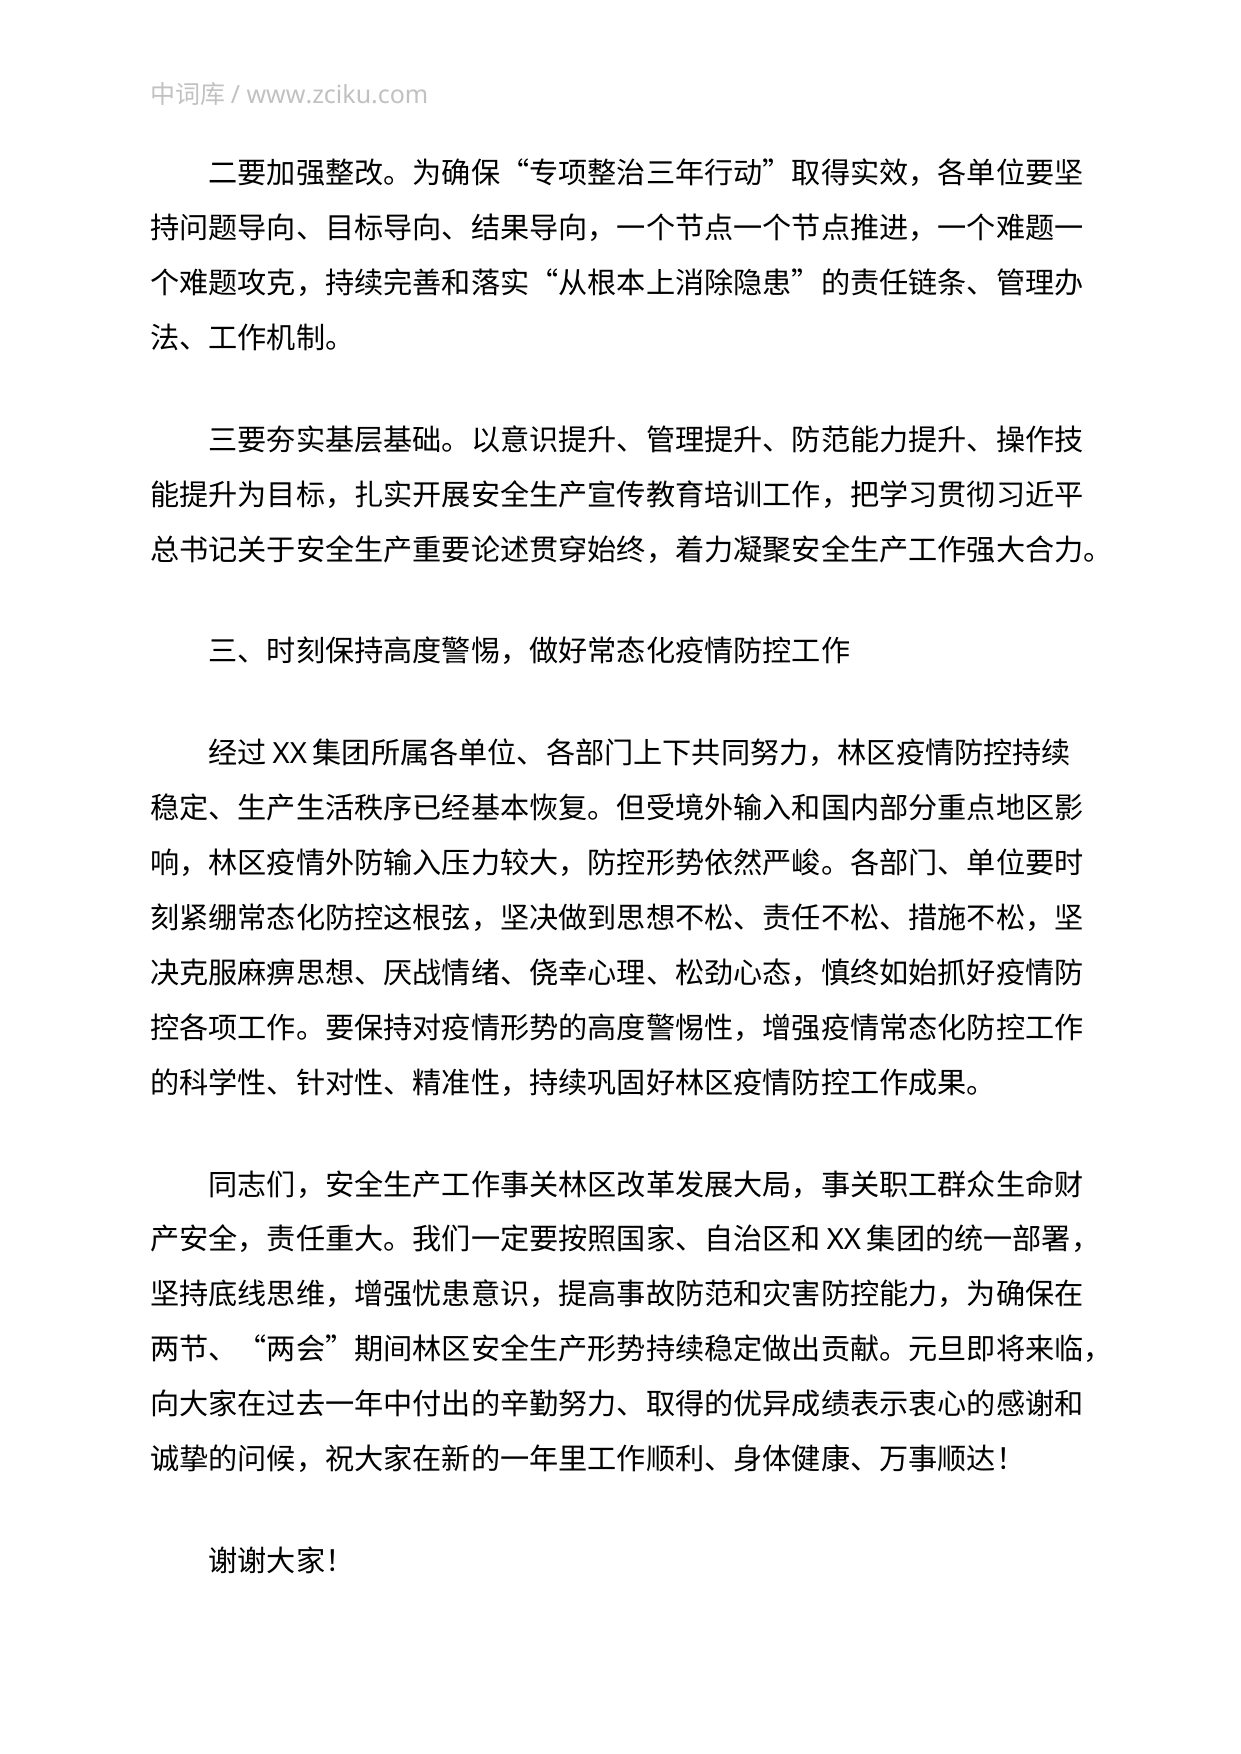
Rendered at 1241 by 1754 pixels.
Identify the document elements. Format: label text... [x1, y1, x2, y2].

text 二要加强整改。为确保“专项整治三年行动”取得实效，各单位要坚持问题导向、目标导向、结果导向，一个节点一个节点推进，一个难题一个难题攻克，持续完善和落实“从根本上消除隐患”的责任链条、管理办法、工作机制。 [150, 150, 1090, 357]
text 同志们，安全生产工作事关林区改革发展大局，事关职工群众生命财产安全，责任重大。我们一定要按照国家、自治区和XX集团的统一部署，坚持底线思维，增强忧患意识，提高事故防范和灾害防控能力，为确保在两节、“两会”期间林区安全生产形势持续稳定做出贡献。元旦即将来临，向大家在过去一年中付出的辛勤努力、取得的优异成绩表示衷心的感谢和诚挚的问候，祝大家在新的一年里工作顺利、身体健康、万事顺达！ [150, 1161, 1090, 1478]
text 谢谢大家！ [150, 1537, 1090, 1580]
text 经过XX集团所属各单位、各部门上下共同努力，林区疫情防控持续稳定、生产生活秩序已经基本恢复。但受境外输入和国内部分重点地区影响，林区疫情外防输入压力较大，防控形势依然严峻。各部门、单位要时刻紧绷常态化防控这根弦，坚决做到思想不松、责任不松、措施不松，坚决克服麻痹思想、厌战情绪、侥幸心理、松劲心态，慎终如始抓好疫情防控各项工作。要保持对疫情形势的高度警惕性，增强疫情常态化防控工作的科学性、针对性、精准性，持续巩固好林区疫情防控工作成果。 [150, 730, 1090, 1102]
text 三要夯实基层基础。以意识提升、管理提升、防范能力提升、操作技能提升为目标，扎实开展安全生产宣传教育培训工作，把学习贯彻习近平总书记关于安全生产重要论述贯穿始终，着力凝聚安全生产工作强大合力。 [150, 416, 1090, 568]
text 三、时刻保持高度警惕，做好常态化疫情防控工作 [150, 628, 1090, 670]
